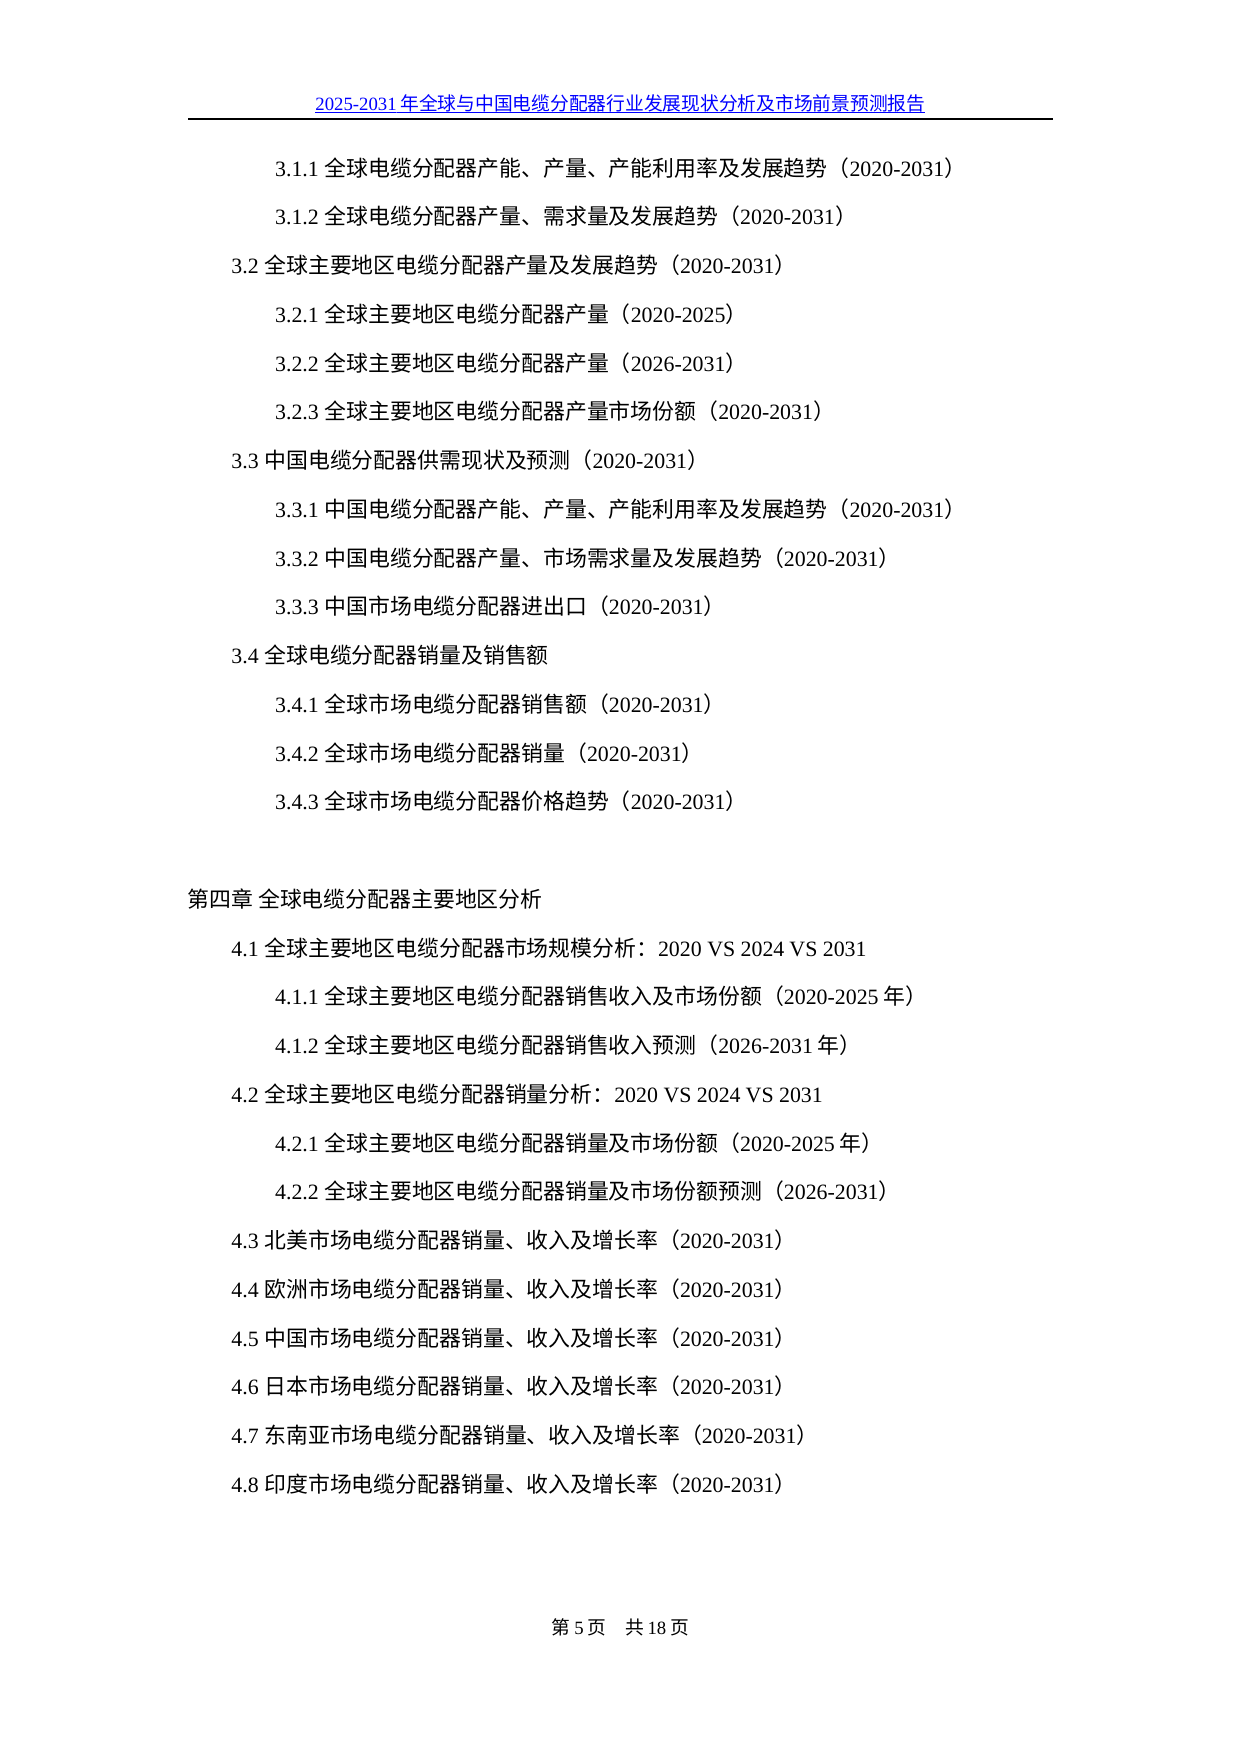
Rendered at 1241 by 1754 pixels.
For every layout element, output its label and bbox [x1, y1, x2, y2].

text [187, 150, 1053, 1499]
